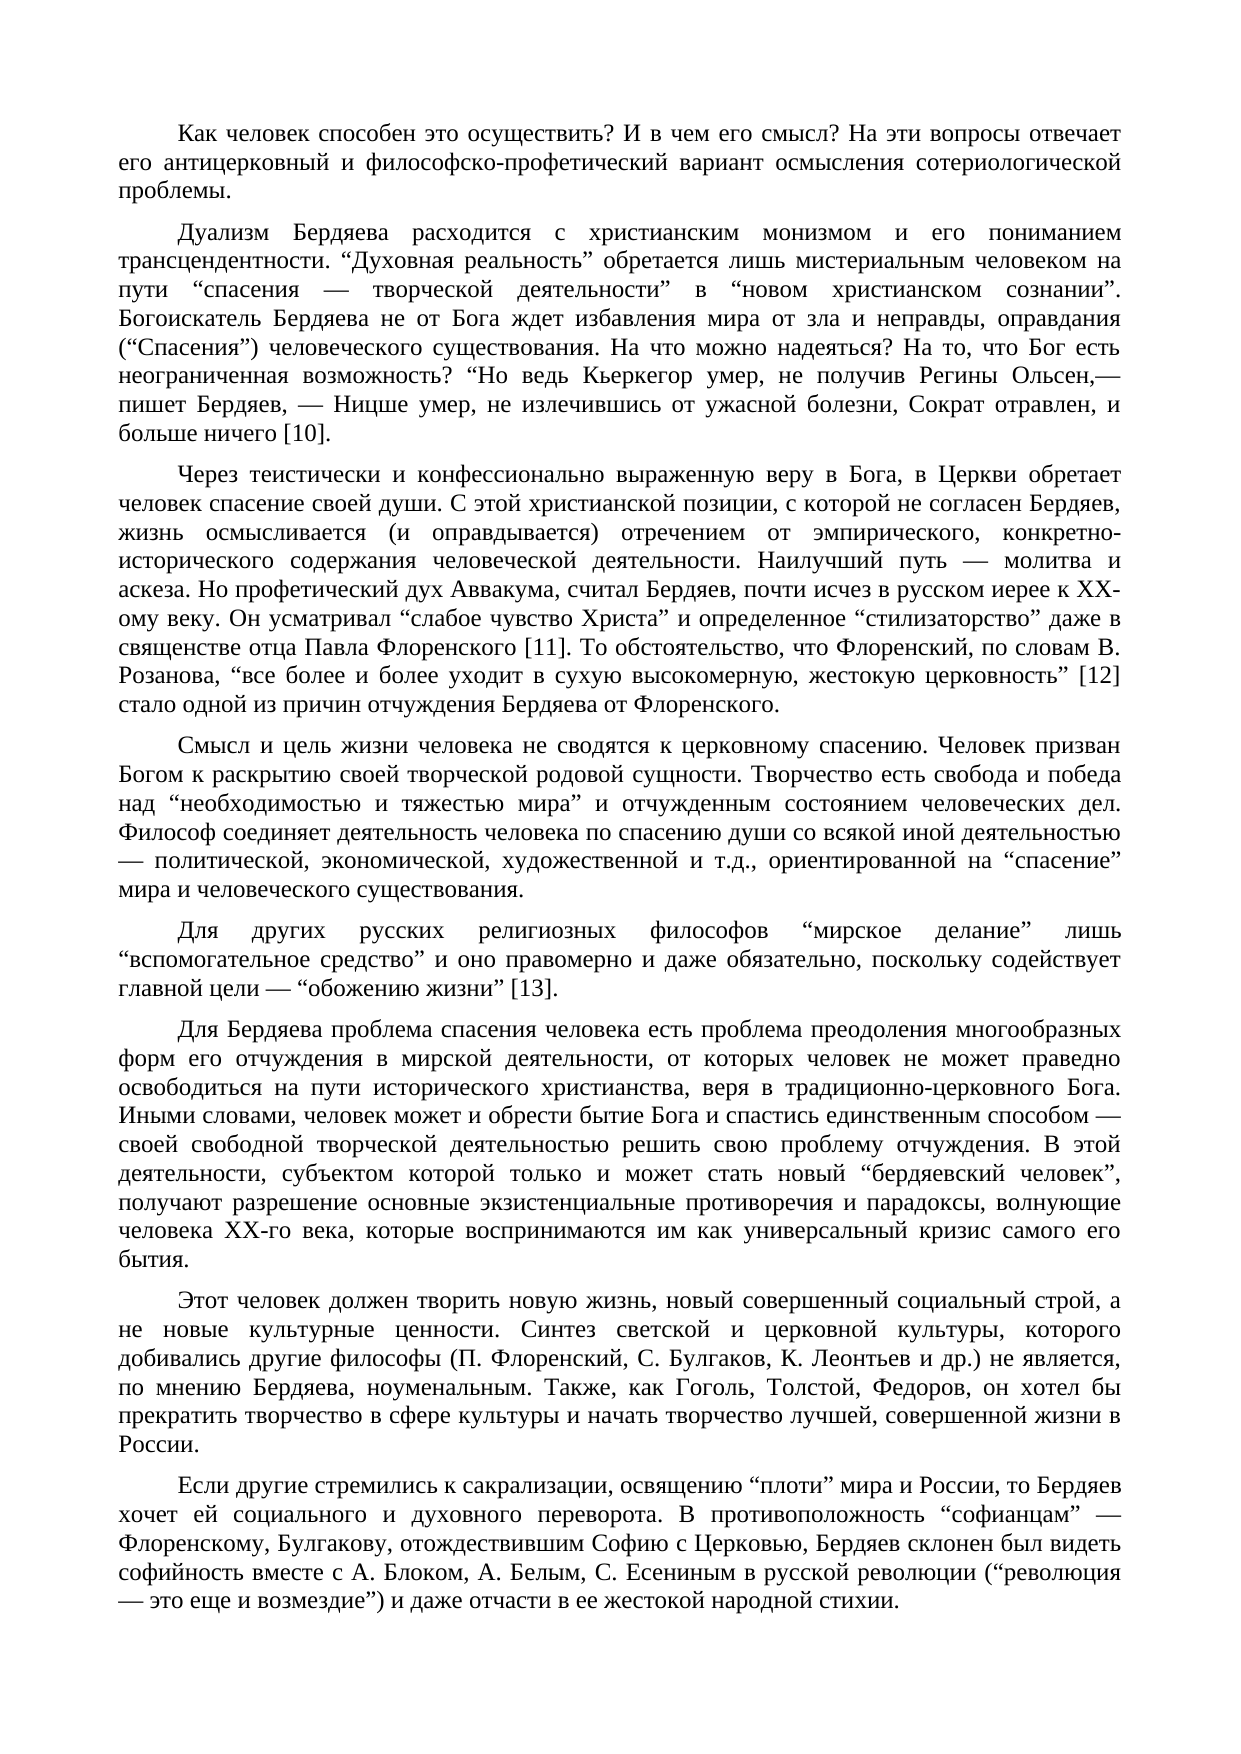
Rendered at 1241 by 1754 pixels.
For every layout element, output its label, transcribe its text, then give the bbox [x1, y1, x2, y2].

text Как человек способен это осуществить? И в чем его смысл? На эти вопросы отвечает его антицерковный и философско-профетический вариант осмысления сотериологической проблемы. [118, 118, 1122, 204]
text Этот человек должен творить новую жизнь, новый совершенный социальный строй, а не новые культурные ценности. Синтез светской и церковной культуры, которого добивались другие философы (П. Флоренский, С. Булгаков, К. Леонтьев и др.) не является, по мнению Бердяева, ноуменальным. Также, как Гоголь, Толстой, Федоров, он хотел бы прекратить творчество в сфере культуры и начать творчество лучшей, совершенной жизни в России. [118, 1286, 1122, 1458]
text Через теистически и конфессионально выраженную веру в Бога, в Церкви обретает человек спасение своей души. С этой христианской позиции, с которой не согласен Бердяев, жизнь осмысливается (и оправдывается) отречением от эмпирического, конкретно-исторического содержания человеческой деятельности. Наилучший путь — молитва и аскеза. Но профетический дух Аввакума, считал Бердяев, почти исчез в русском иерее к ХХ-ому веку. Он усматривал “слабое чувство Христа” и определенное “стилизаторство” даже в священстве отца Павла Флоренского [11]. То обстоятельство, что Флоренский, по словам В. Розанова, “все более и более уходит в сухую высокомерную, жестокую церковность” [12] стало одной из причин отчуждения Бердяева от Флоренского. [118, 459, 1122, 718]
text Для других русских религиозных философов “мирское делание” лишь “вспомогательное средство” и оно правомерно и даже обязательно, поскольку содействует главной цели — “обожению жизни” [13]. [118, 916, 1122, 1002]
text Если другие стремились к сакрализации, освящению “плоти” мира и России, то Бердяев хочет ей социального и духовного переворота. В противоположность “софианцам” — Флоренскому, Булгакову, отождествившим Софию с Церковью, Бердяев склонен был видеть софийность вместе с А. Блоком, А. Белым, С. Есениным в русской революции (“революция — это еще и возмездие”) и даже отчасти в ее жестокой народной стихии. [118, 1471, 1122, 1614]
text Смысл и цель жизни человека не сводятся к церковному спасению. Человек призван Богом к раскрытию своей творческой родовой сущности. Творчество есть свобода и победа над “необходимостью и тяжестью мира” и отчужденным состоянием человеческих дел. Философ соединяет деятельность человека по спасению души со всякой иной деятельностью — политической, экономической, художественной и т.д., ориентированной на “спасение” мира и человеческого существования. [118, 731, 1122, 903]
text Для Бердяева проблема спасения человека есть проблема преодоления многообразных форм его отчуждения в мирской деятельности, от которых человек не может праведно освободиться на пути исторического христианства, веря в традиционно-церковного Бога. Иными словами, человек может и обрести бытие Бога и спастись единственным способом — своей свободной творческой деятельностью решить свою проблему отчуждения. В этой деятельности, субъектом которой только и может стать новый “бердяевский человек”, получают разрешение основные экзистенциальные противоречия и парадоксы, волнующие человека ХХ-го века, которые воспринимаются им как универсальный кризис самого его бытия. [118, 1014, 1122, 1273]
text Дуализм Бердяева расходится с христианским монизмом и его пониманием трансцендентности. “Духовная реальность” обретается лишь мистериальным человеком на пути “спасения — творческой деятельности” в “новом христианском сознании”. Богоискатель Бердяева не от Бога ждет избавления мира от зла и неправды, оправдания (“Спасения”) человеческого существования. На что можно надеяться? На то, что Бог есть неограниченная возможность? “Но ведь Кьеркегор умер, не получив Регины Ольсен,— пишет Бердяев, — Ницше умер, не излечившись от ужасной болезни, Сократ отравлен, и больше ничего [10]. [118, 217, 1122, 447]
